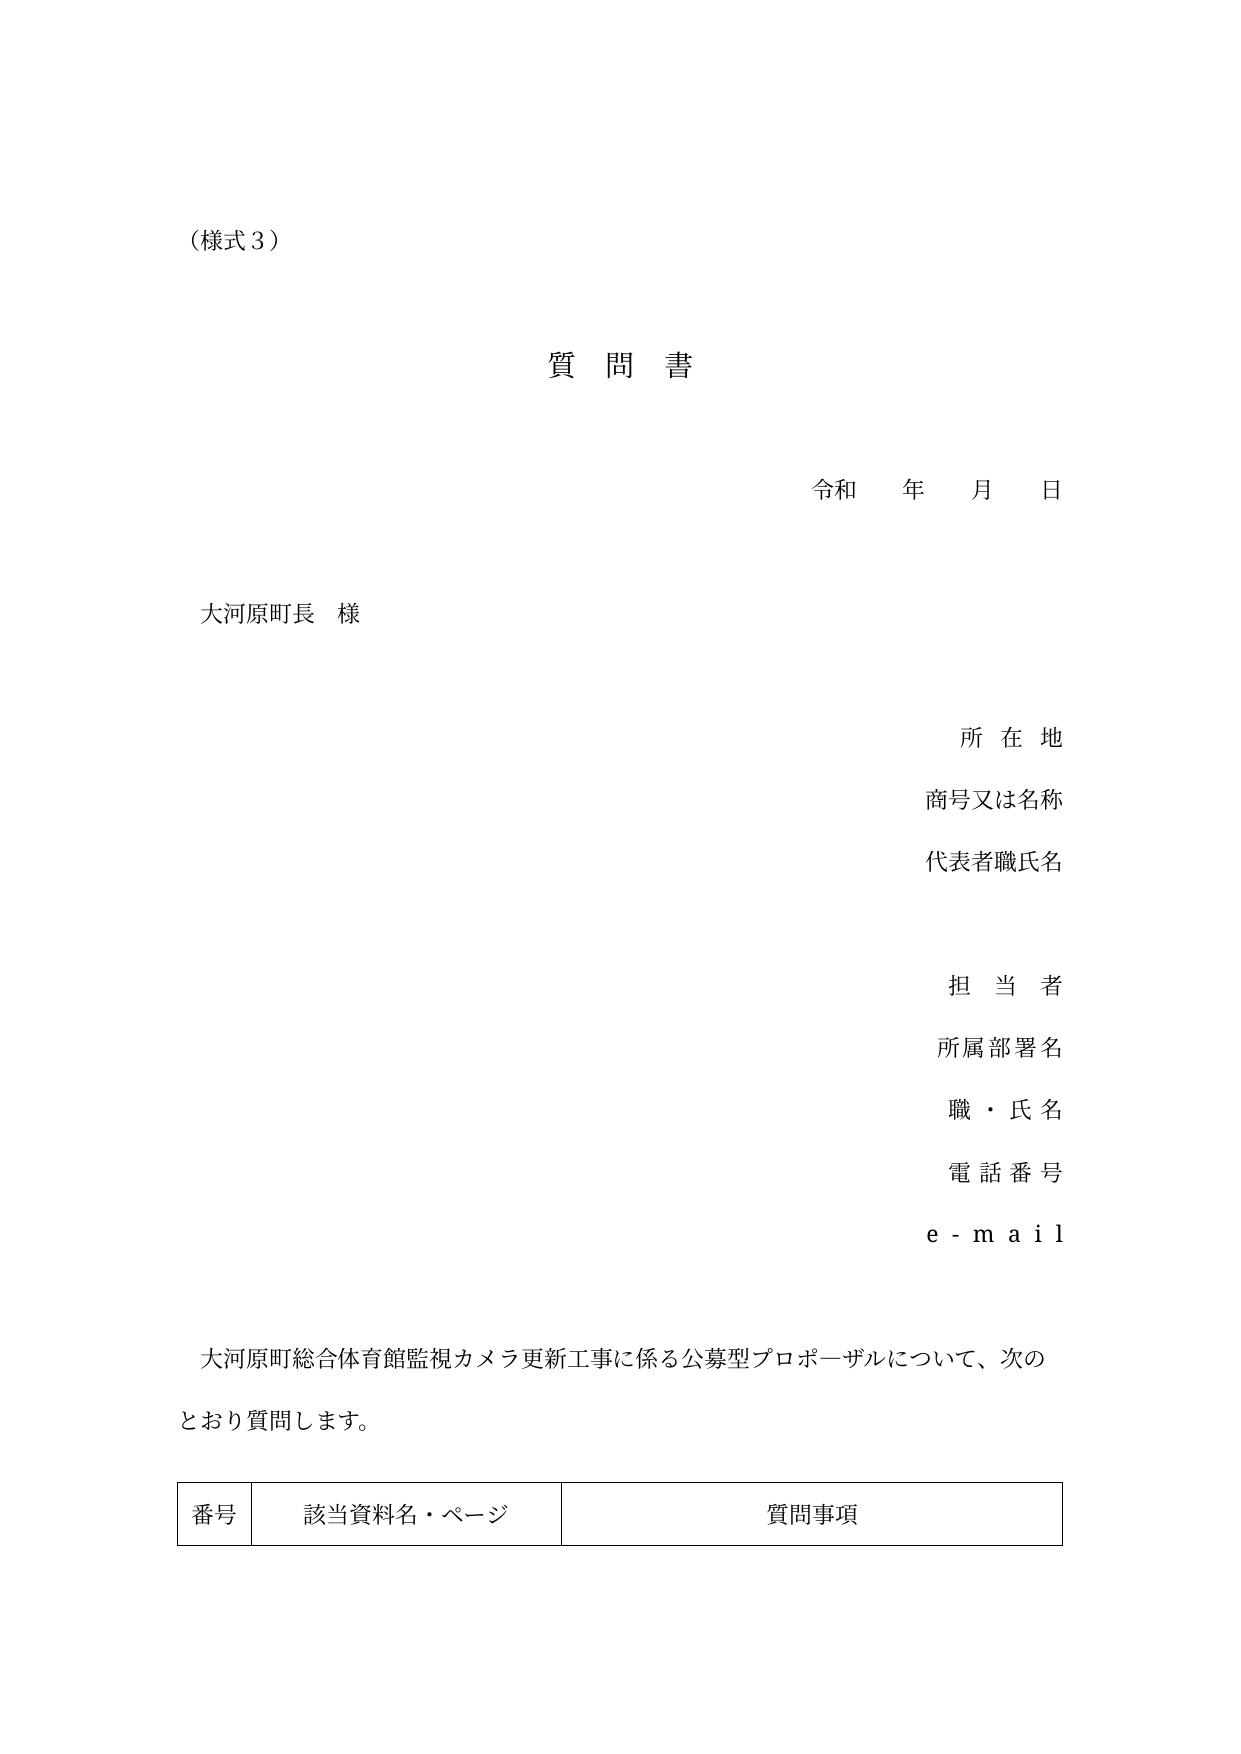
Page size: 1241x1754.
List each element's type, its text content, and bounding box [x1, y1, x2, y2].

text 所属部署名 [177, 1016, 1063, 1078]
text 代表者職氏名 [177, 830, 1063, 892]
text 所在地 [177, 706, 1063, 768]
text （様式３） [177, 209, 1063, 271]
text 質 問 書 [177, 333, 1063, 395]
text 大河原町長 様 [177, 581, 1063, 643]
text 大河原町総合体育館監視カメラ更新工事に係る公募型プロポ―ザルについて、次のとおり質問します。 [177, 1326, 1063, 1451]
table_header 質問事項 [562, 1483, 1062, 1545]
text 職・氏名 [177, 1078, 1063, 1140]
table_header 番号 [178, 1483, 251, 1545]
table_header 該当資料名・ページ [252, 1483, 561, 1545]
text 令和 年 月 日 [177, 457, 1063, 519]
text 担 当 者 [177, 954, 1063, 1016]
text 商号又は名称 [177, 768, 1063, 830]
text 電話番号 [177, 1140, 1063, 1202]
text e-mail [177, 1202, 1063, 1264]
